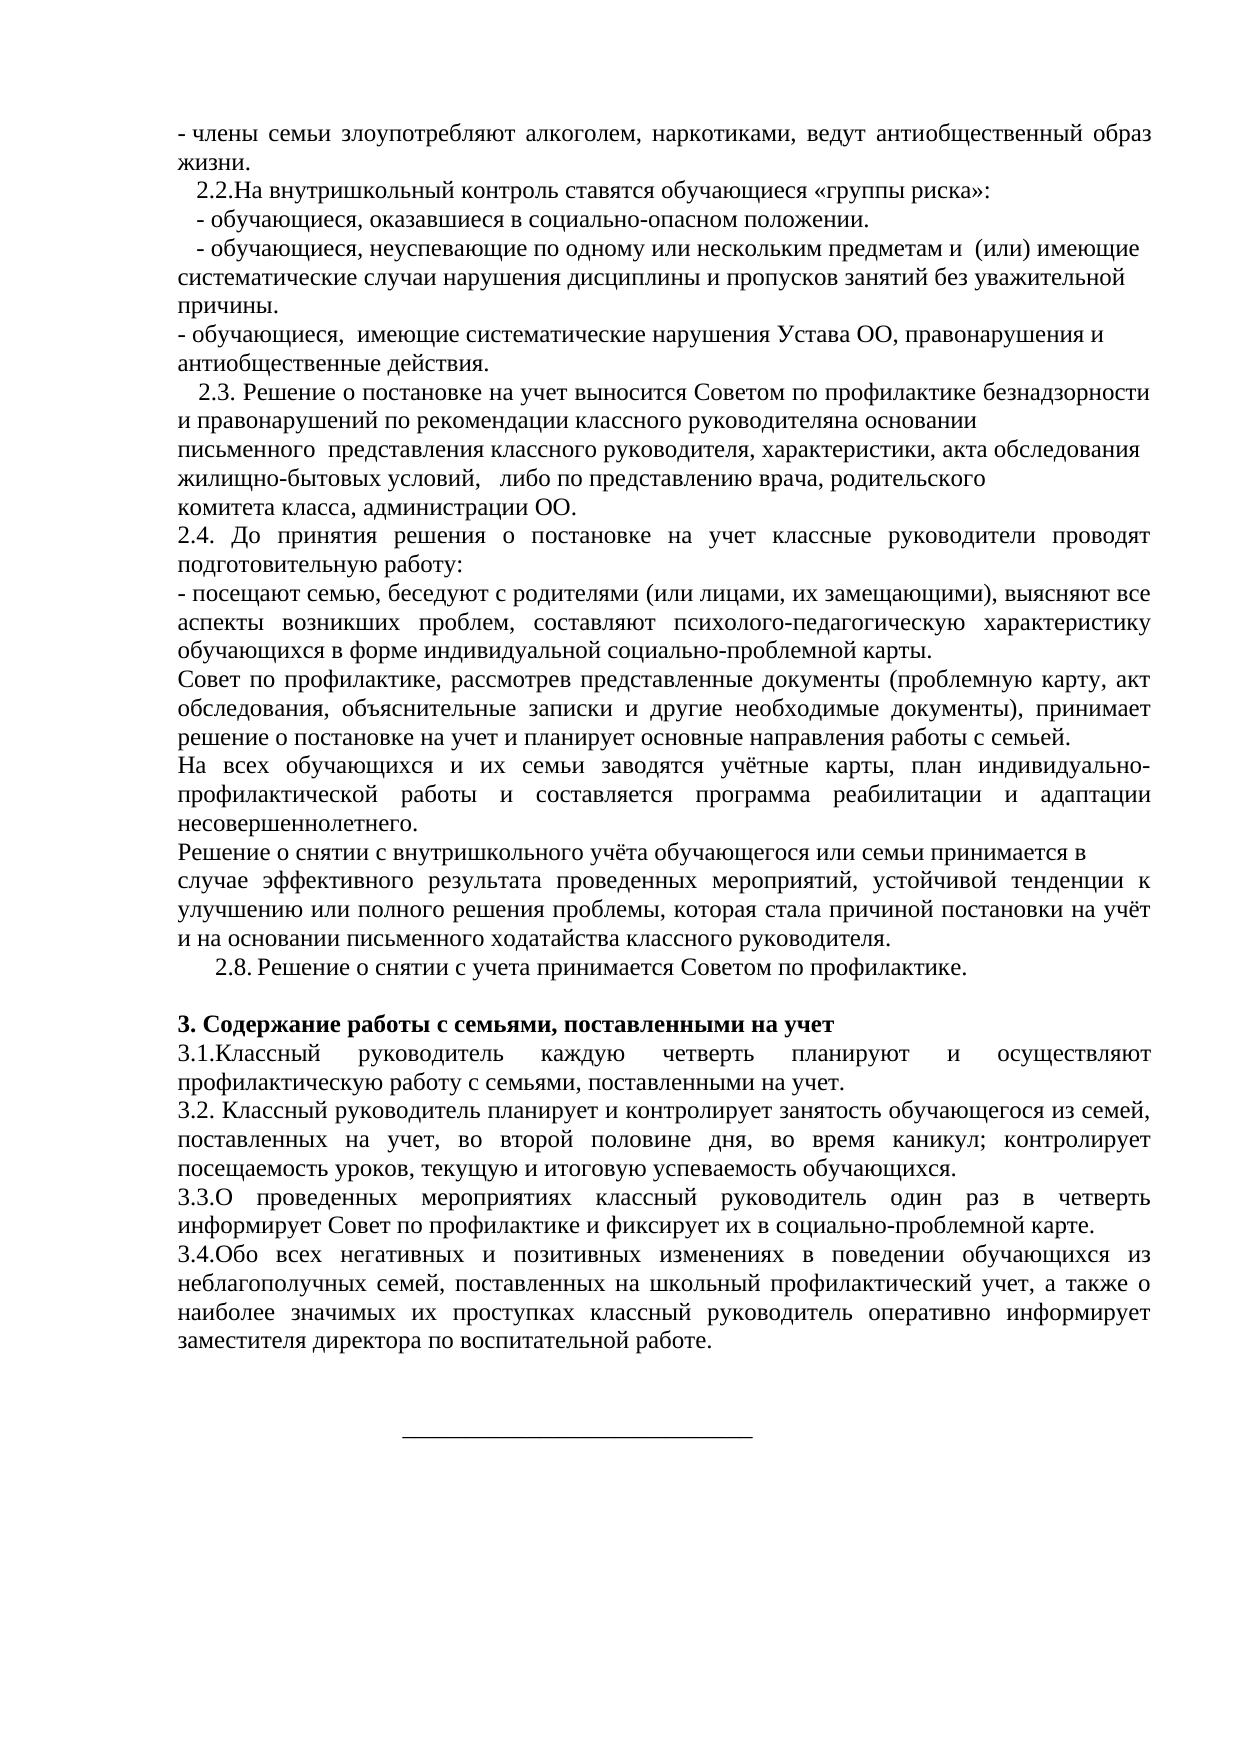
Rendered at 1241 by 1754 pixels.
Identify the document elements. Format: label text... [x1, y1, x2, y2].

text 2.2.На внутришкольный контроль ставятся обучающиеся «группы риска»: [177, 176, 1152, 204]
text жилищно-бытовых условий, либо по представлению врача, родительского [177, 463, 1152, 492]
text комитета класса, администрации ОО. [177, 492, 1152, 521]
text Решение о снятии с внутришкольного учёта обучающегося или семьи принимается в [177, 837, 1152, 866]
text случае эффективного результата проведенных мероприятий, устойчивой тенденции к улучшению или полного решения проблемы, которая стала причиной постановки на учёт и на основании письменного ходатайства классного руководителя. [177, 866, 1152, 952]
list Решение о снятии с учета принимается Советом по профилактике. [215, 952, 1152, 981]
text Совет по профилактике, рассмотрев представленные документы (проблемную карту, акт обследования, объяснительные записки и другие необходимые документы), принимает решение о постановке на учет и планирует основные направления работы с семьей. [177, 664, 1152, 751]
text систематические случаи нарушения дисциплины и пропусков занятий без уважительной [177, 262, 1152, 291]
text - обучающиеся, неуспевающие по одному или нескольким предметам и (или) имеющие [177, 233, 1152, 262]
text 2.3. Решение о постановке на учет выносится Советом по профилактике безнадзорности и правонарушений по рекомендации классного руководителяна основании [177, 377, 1152, 434]
text 3.4.Обо всех негативных и позитивных изменениях в поведении обучающихся из неблагополучных семей, поставленных на школьный профилактический учет, а также о наиболее значимых их проступках классный руководитель оперативно информирует заместителя директора по воспитательной работе. [177, 1239, 1152, 1354]
text - члены семьи злоупотребляют алкоголем, наркотиками, ведут антиобщественный образ жизни. [177, 118, 1152, 176]
text - посещают семью, беседуют с родителями (или лицами, их замещающими), выясняют все аспекты возникших проблем, составляют психолого-педагогическую характеристику обучающихся в форме индивидуальной социально-проблемной карты. [177, 578, 1152, 664]
text антиобщественные действия. [177, 348, 1152, 377]
text На всех обучающихся и их семьи заводятся учётные карты, план индивидуально- профилактической работы и составляется программа реабилитации и адаптации несовершеннолетнего. [177, 751, 1152, 837]
text 3.3.О проведенных мероприятиях классный руководитель один раз в четверть информирует Совет по профилактике и фиксирует их в социально-проблемной карте. [177, 1182, 1152, 1239]
text - обучающиеся, имеющие систематические нарушения Устава ОО, правонарушения и [177, 319, 1152, 348]
text причины. [177, 291, 1152, 319]
text ____________________________ [177, 1412, 1152, 1441]
text 2.4. До принятия решения о постановке на учет классные руководители проводят подготовительную работу: [177, 521, 1152, 578]
text 3.1.Классный руководитель каждую четверть планируют и осуществляют профилактическую работу с семьями, поставленными на учет. [177, 1038, 1152, 1096]
text 3. Содержание работы с семьями, поставленными на учет [177, 1009, 1152, 1038]
text письменного представления классного руководителя, характеристики, акта обследования [177, 434, 1152, 463]
text 3.2. Классный руководитель планирует и контролирует занятость обучающегося из семей, поставленных на учет, во второй половине дня, во время каникул; контролирует посещаемость уроков, текущую и итоговую успеваемость обучающихся. [177, 1096, 1152, 1182]
text - обучающиеся, оказавшиеся в социально-опасном положении. [177, 204, 1152, 233]
